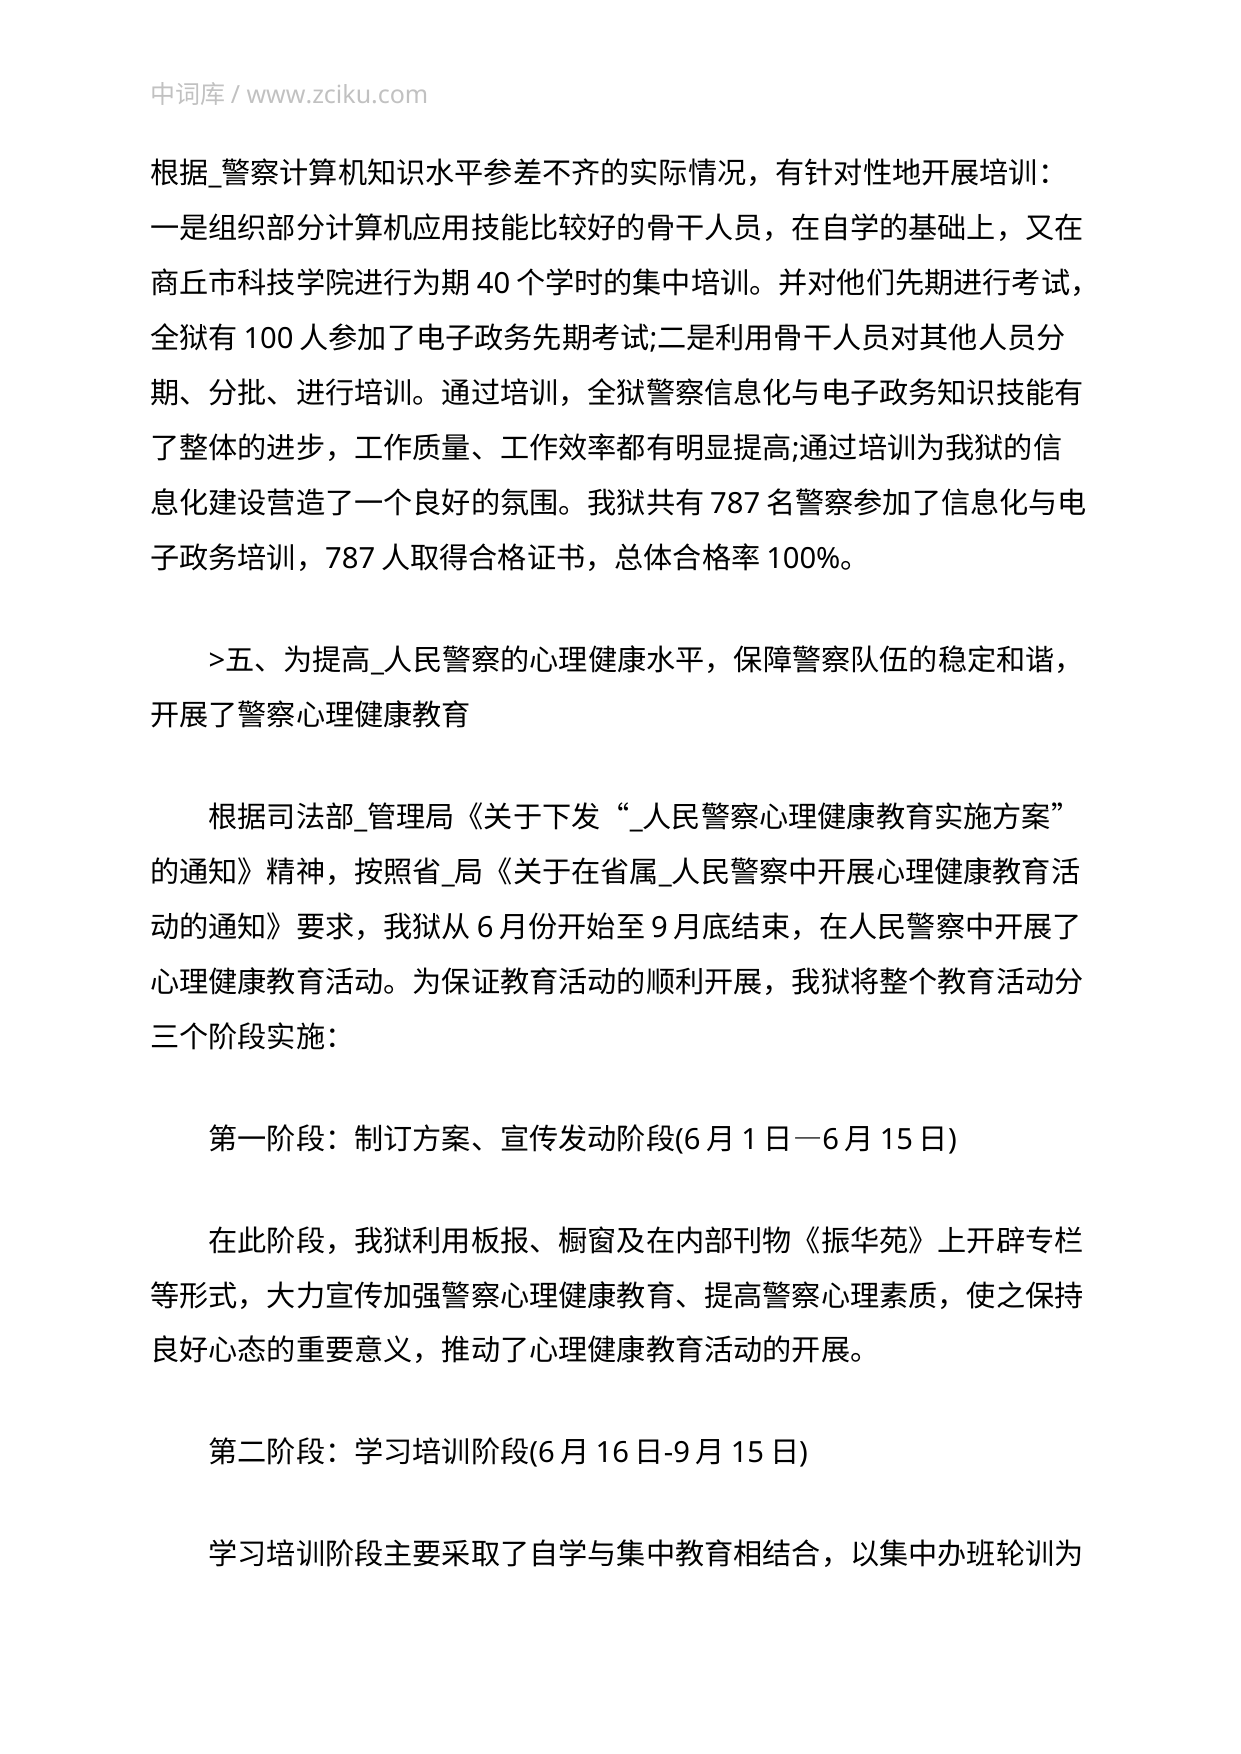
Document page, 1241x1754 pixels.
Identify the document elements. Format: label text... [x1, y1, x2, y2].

text 第一阶段：制订方案、宣传发动阶段(6月1日—6月15日) [150, 1115, 1090, 1158]
text >五、为提高_人民警察的心理健康水平，保障警察队伍的稳定和谐，开展了警察心理健康教育 [150, 637, 1090, 734]
text 在此阶段，我狱利用板报、橱窗及在内部刊物《振华苑》上开辟专栏等形式，大力宣传加强警察心理健康教育、提高警察心理素质，使之保持良好心态的重要意义，推动了心理健康教育活动的开展。 [150, 1217, 1090, 1369]
text 第二阶段：学习培训阶段(6月16日-9月15日) [150, 1429, 1090, 1471]
text 根据司法部_管理局《关于下发“_人民警察心理健康教育实施方案”的通知》精神，按照省_局《关于在省属_人民警察中开展心理健康教育活动的通知》要求，我狱从6月份开始至9月底结束，在人民警察中开展了心理健康教育活动。为保证教育活动的顺利开展，我狱将整个教育活动分三个阶段实施： [150, 793, 1090, 1056]
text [150, 150, 1090, 577]
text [150, 1531, 1090, 1573]
